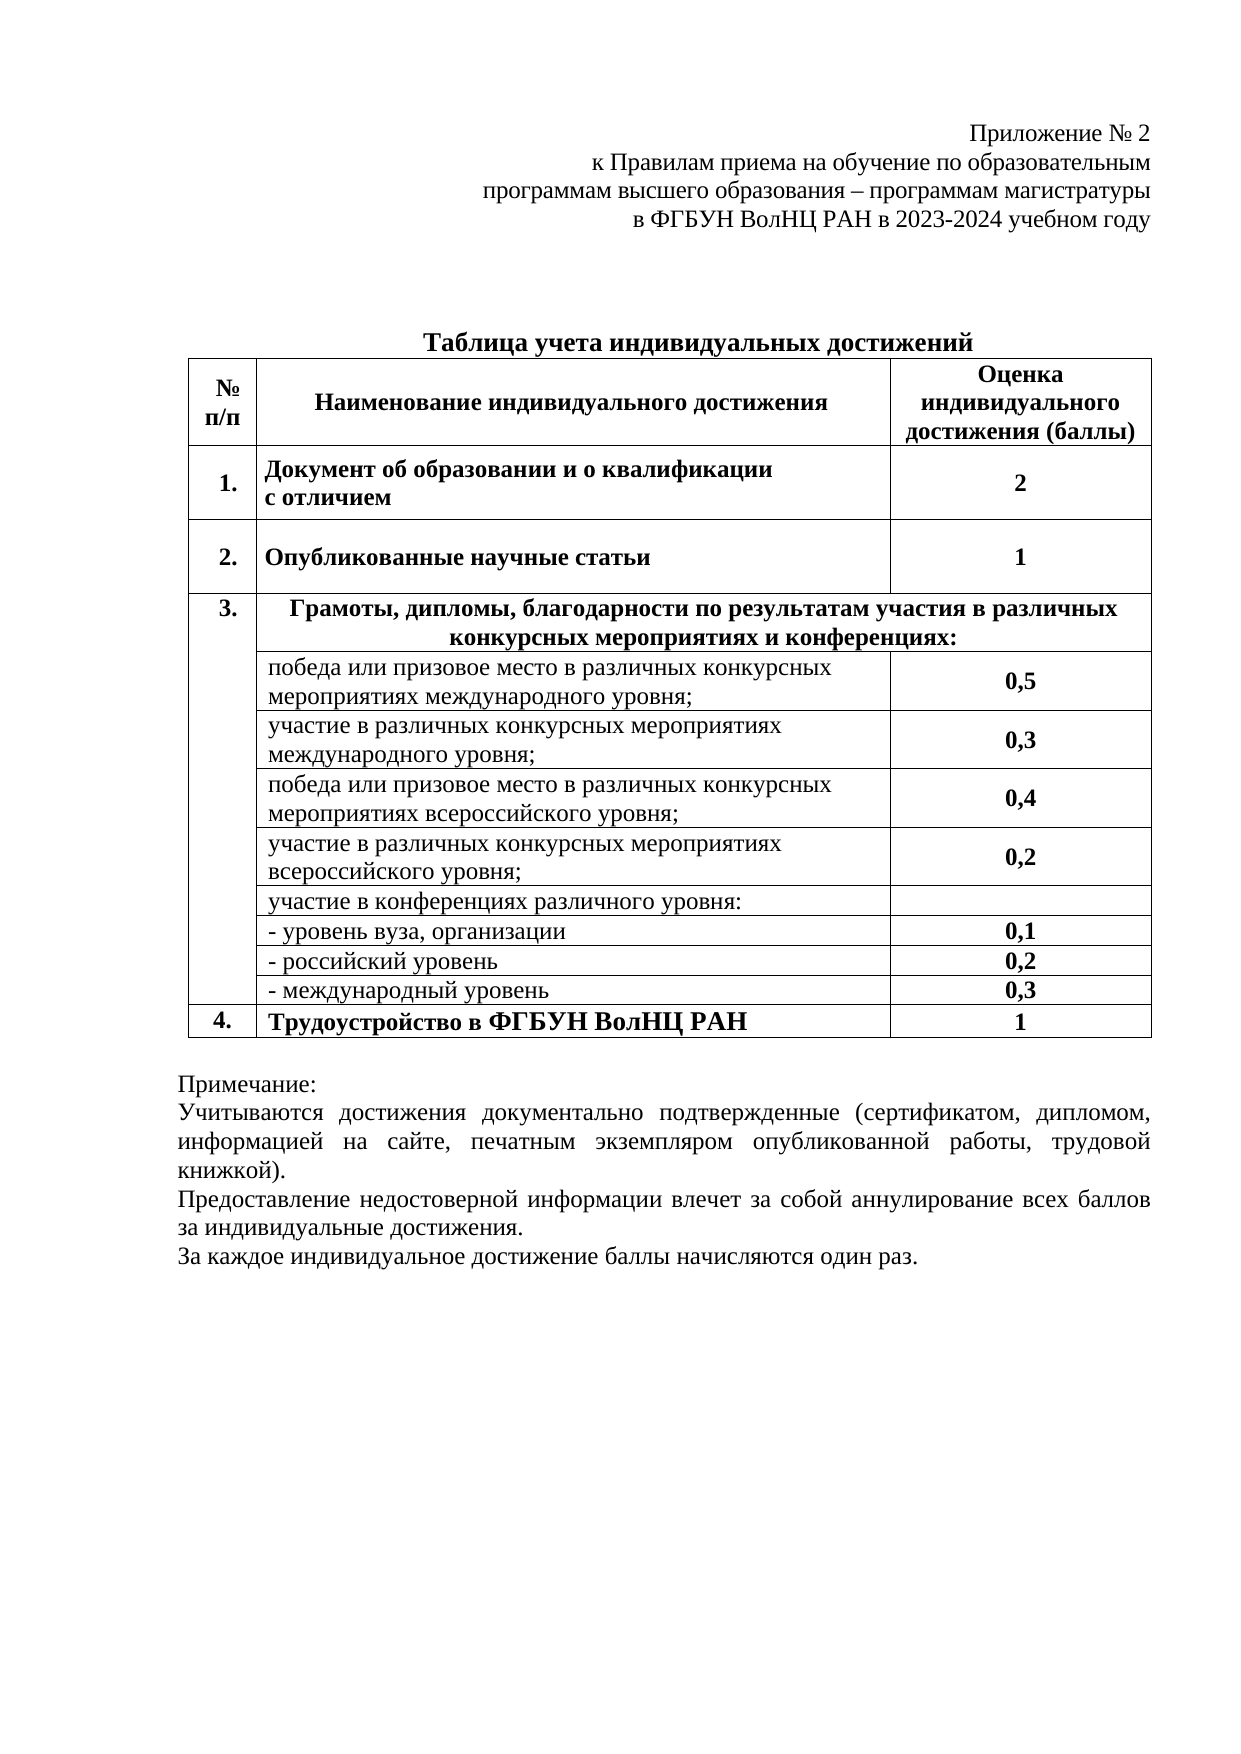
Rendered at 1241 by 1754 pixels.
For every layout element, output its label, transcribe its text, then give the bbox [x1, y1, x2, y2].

table_cell 0,3 [891, 976, 1151, 1004]
table_cell 0,1 [891, 916, 1151, 945]
table_cell Документ об образовании и о квалификации с отличием [257, 446, 890, 519]
table_header № п/п [189, 359, 256, 445]
text За каждое индивидуальное достижение баллы начисляются один раз. [177, 1241, 1152, 1270]
text Предоставление недостоверной информации влечет за собой аннулирование всех баллов за индивидуальные достижения. [177, 1184, 1152, 1241]
table_cell 2. [189, 520, 256, 592]
table_cell 0,3 [891, 711, 1151, 768]
text Таблица учета индивидуальных достижений [177, 327, 1151, 358]
table_cell - российский уровень [257, 946, 890, 974]
table_cell 2 [891, 446, 1151, 519]
table_cell победа или призовое место в различных конкурсных мероприятиях всероссийского уровня; [257, 769, 890, 827]
table_header Наименование индивидуального достижения [257, 359, 890, 445]
table_cell Опубликованные научные статьи [257, 520, 890, 592]
table_cell 1 [891, 520, 1151, 592]
table_cell Трудоустройство в ФГБУН ВолНЦ РАН [257, 1005, 890, 1037]
text программам высшего образования – программам магистратуры [177, 176, 1151, 204]
table_cell 0,4 [891, 769, 1151, 827]
table_cell 4. [189, 1005, 256, 1037]
table_header Оценка индивидуального достижения (баллы) [891, 359, 1151, 445]
table_cell 0,2 [891, 946, 1151, 974]
table_cell - международный уровень [257, 976, 890, 1004]
table_cell 1 [891, 1005, 1151, 1037]
text Примечание: [177, 1069, 1152, 1097]
table_cell 1. [189, 446, 256, 519]
table_cell 0,5 [891, 652, 1151, 709]
table_cell Грамоты, дипломы, благодарности по результатам участия в различных конкурсных мероприятиях и конференциях: [257, 594, 1151, 651]
table_cell участие в различных конкурсных мероприятиях всероссийского уровня; [257, 828, 890, 885]
table_cell - уровень вуза, организации [257, 916, 890, 945]
table_cell 0,2 [891, 828, 1151, 885]
table_cell 3. [189, 594, 256, 1004]
text в ФГБУН ВолНЦ РАН в 2023-2024 учебном году [177, 204, 1151, 233]
table_cell [891, 886, 1151, 915]
text Приложение № 2 [177, 118, 1151, 147]
table_cell победа или призовое место в различных конкурсных мероприятиях международного уровня; [257, 652, 890, 709]
text Учитываются достижения документально подтвержденные (сертификатом, дипломом, информацией на сайте, печатным экземпляром опубликованной работы, трудовой книжкой). [177, 1097, 1152, 1184]
table_cell участие в конференциях различного уровня: [257, 886, 890, 915]
text к Правилам приема на обучение по образовательным [177, 147, 1151, 176]
table_cell участие в различных конкурсных мероприятиях международного уровня; [257, 711, 890, 768]
